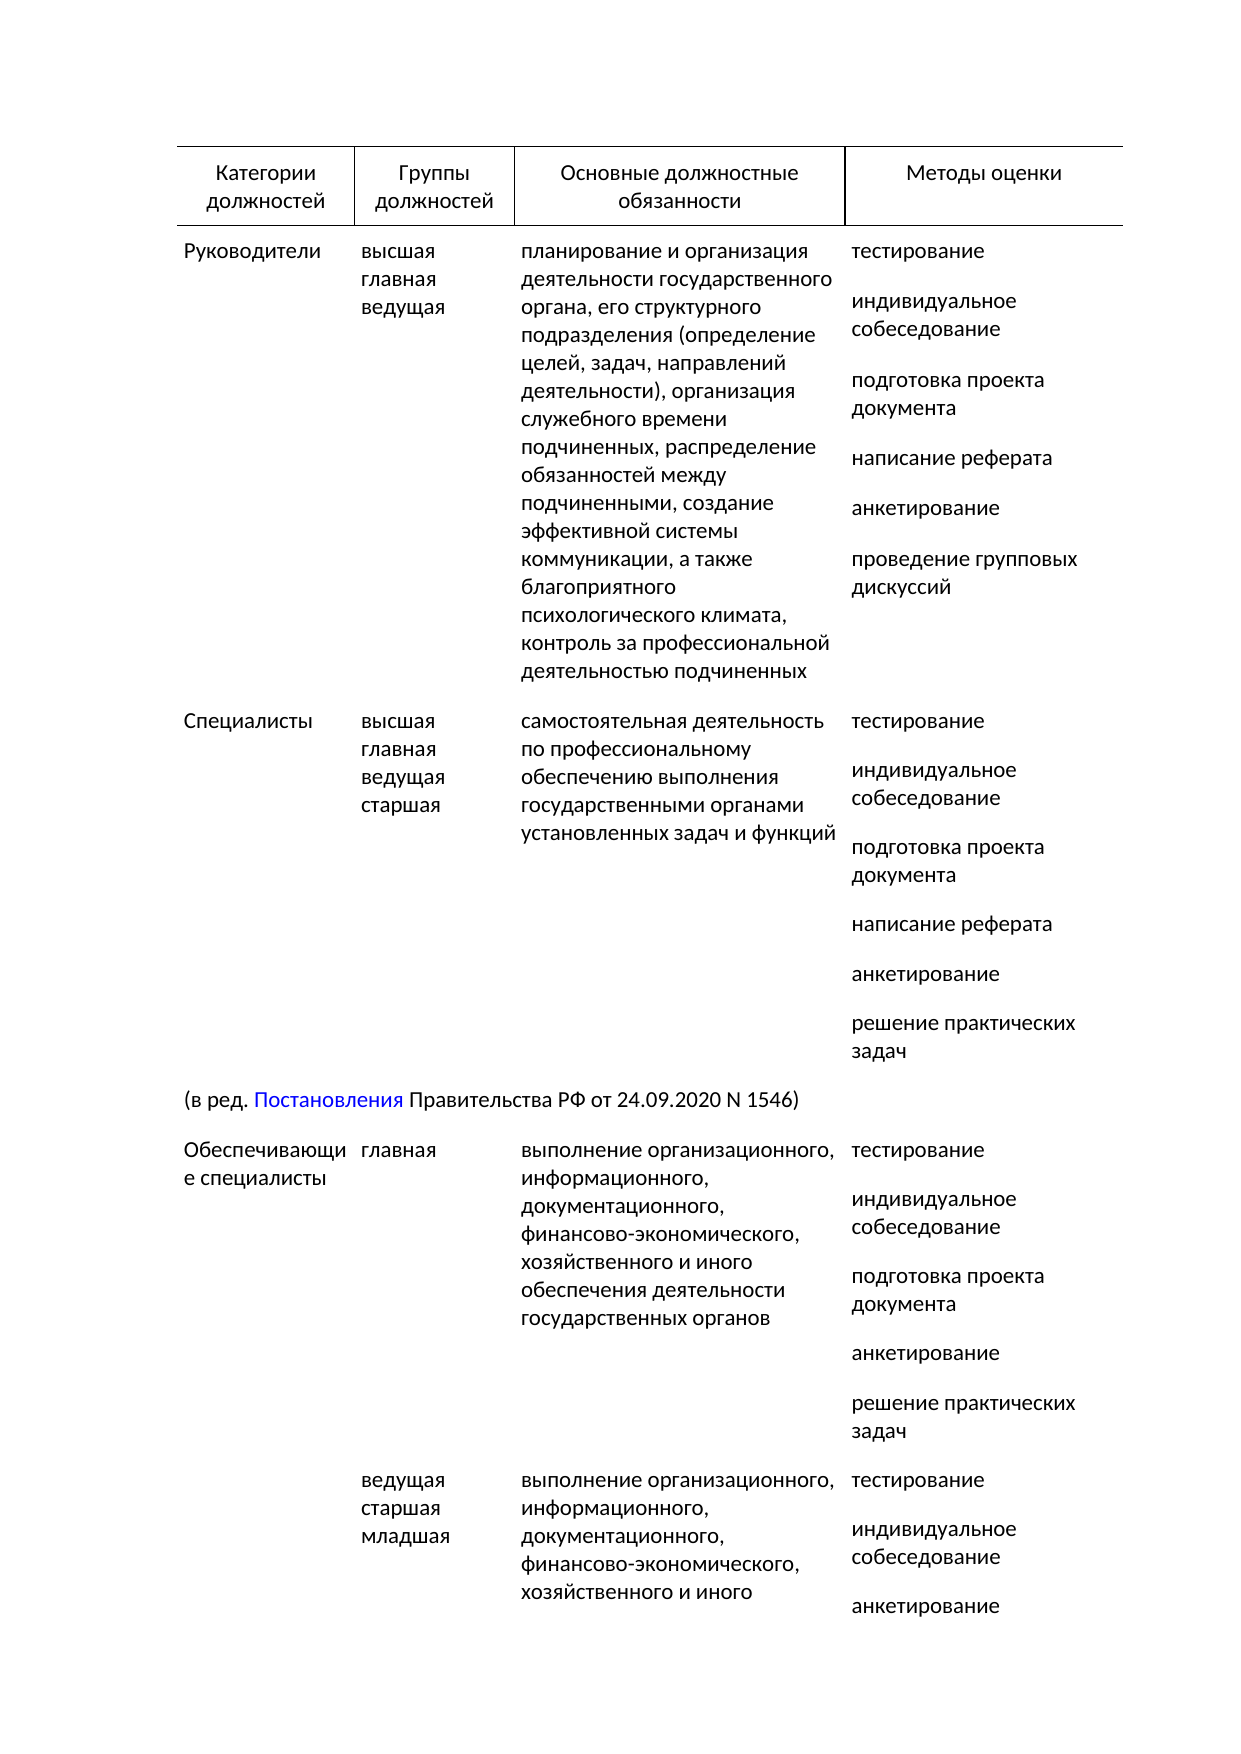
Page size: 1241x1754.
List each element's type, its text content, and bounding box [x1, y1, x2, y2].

table_cell написание реферата [845, 899, 1123, 948]
table_cell подготовка проекта документа [845, 822, 1123, 899]
table_header Группы должностей [355, 147, 514, 224]
table_cell решение практических задач [845, 998, 1123, 1075]
table_header Методы оценки [846, 147, 1123, 224]
table_cell ведущая старшая младшая [354, 1455, 514, 1630]
table_cell Специалисты [177, 695, 354, 1075]
table_cell главная [354, 1124, 514, 1454]
table_cell (в ред. Постановления Правительства РФ от 24.09.2020 N 1546) [177, 1075, 1123, 1124]
table_header Основные должностные обязанности [515, 147, 844, 224]
table_cell индивидуальное собеседование [845, 1173, 1123, 1251]
table_cell высшая главная ведущая [354, 226, 514, 695]
table_cell решение практических задач [845, 1377, 1123, 1454]
table_cell тестирование [845, 1124, 1123, 1173]
table_cell самостоятельная деятельность по профессиональному обеспечению выполнения государственными органами установленных задач и функций [514, 695, 845, 1075]
table_cell написание реферата [845, 431, 1123, 482]
table_cell Руководители [177, 226, 354, 695]
table_cell анкетирование [845, 1581, 1123, 1630]
table_cell индивидуальное собеседование [845, 744, 1123, 822]
table_cell тестирование [845, 695, 1123, 744]
table_cell индивидуальное собеседование [845, 1504, 1123, 1581]
table_header Категории должностей [177, 147, 354, 224]
table_cell выполнение организационного, информационного, документационного, финансово-экономического, хозяйственного и иного обеспечения деятельности государственных органов [514, 1455, 845, 1630]
table_cell анкетирование [845, 482, 1123, 532]
table_cell планирование и организация деятельности государственного органа, его структурного подразделения (определение целей, задач, направлений деятельности), организация служебного времени подчиненных, распределение обязанностей между подчиненными, создание эффективной системы коммуникации, а также благоприятного психологического климата, контроль за профессиональной деятельностью подчиненных [514, 226, 845, 695]
table_cell проведение групповых дискуссий [845, 532, 1123, 695]
table_cell индивидуальное собеседование [845, 275, 1123, 353]
table_cell анкетирование [845, 948, 1123, 997]
table_cell тестирование [845, 226, 1123, 275]
table_cell тестирование [845, 1455, 1123, 1504]
table_cell подготовка проекта документа [845, 1251, 1123, 1328]
table_cell выполнение организационного, информационного, документационного, финансово-экономического, хозяйственного и иного обеспечения деятельности государственных органов [514, 1124, 845, 1454]
table_cell высшая главная ведущая старшая [354, 695, 514, 1075]
table_cell анкетирование [845, 1328, 1123, 1377]
table_cell Обеспечивающие специалисты [177, 1124, 354, 1630]
table_cell подготовка проекта документа [845, 353, 1123, 431]
